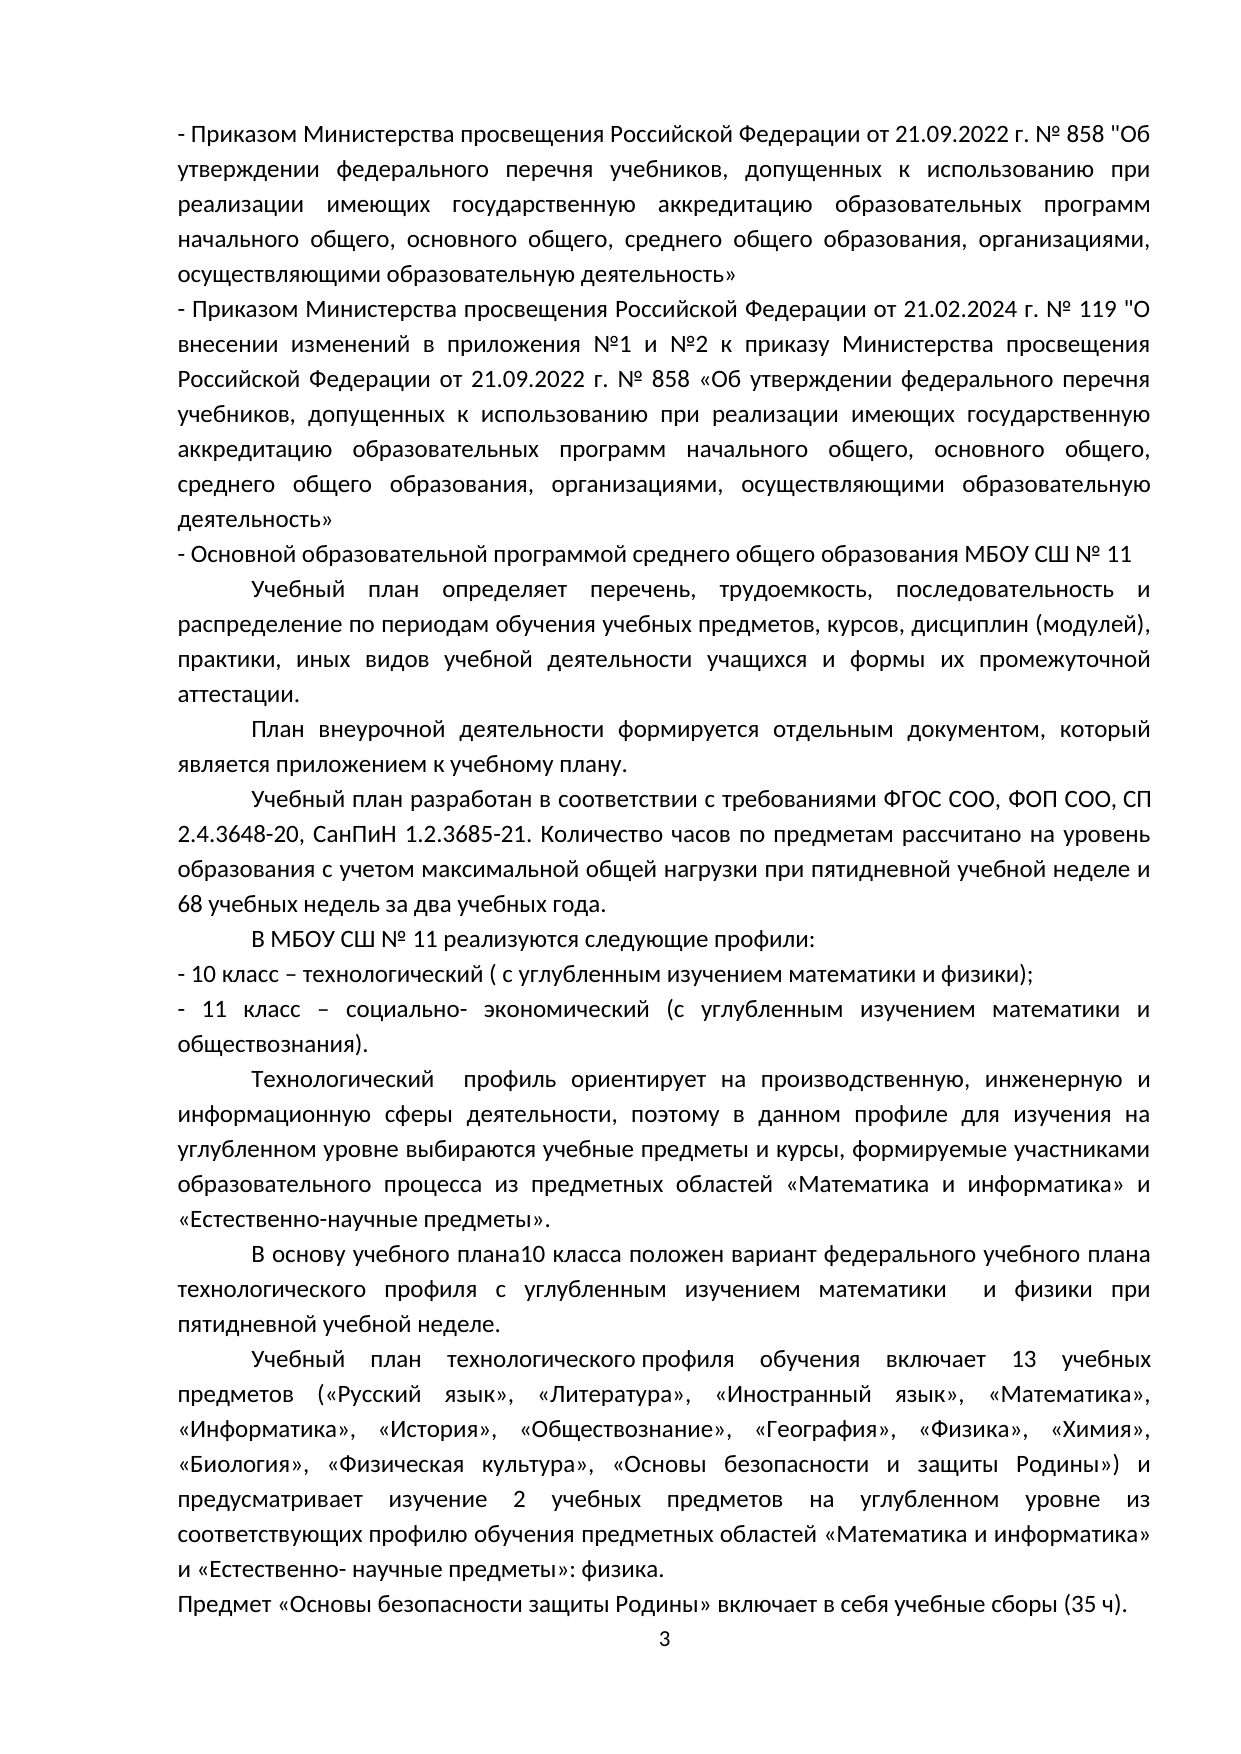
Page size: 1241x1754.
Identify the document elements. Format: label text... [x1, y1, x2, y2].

text В МБОУ СШ № 11 реализуются следующие профили: [177, 923, 1152, 954]
text Учебный план определяет перечень, трудоемкость, последовательность и распределение по периодам обучения учебных предметов, курсов, дисциплин (модулей), практики, иных видов учебной деятельности учащихся и формы их промежуточной аттестации. [177, 573, 1152, 709]
text - Приказом Министерства просвещения Российской Федерации от 21.02.2024 г. № 119 "О внесении изменений в приложения №1 и №2 к приказу Министерства просвещения Российской Федерации от 21.09.2022 г. № 858 «Об утверждении федерального перечня учебников, допущенных к использованию при реализации имеющих государственную аккредитацию образовательных программ начального общего, основного общего, среднего общего образования, организациями, осуществляющими образовательную деятельность» [177, 293, 1152, 534]
text Предмет «Основы безопасности защиты Родины» включает в себя учебные сборы (35 ч). [177, 1588, 1152, 1619]
text Учебный план технологического профиля обучения включает 13 учебных предметов («Русский язык», «Литература», «Иностранный язык», «Математика», «Информатика», «История», «Обществознание», «География», «Физика», «Химия», «Биология», «Физическая культура», «Основы безопасности и защиты Родины») и предусматривает изучение 2 учебных предметов на углубленном уровне из соответствующих профилю обучения предметных областей «Математика и информатика» и «Естественно- научные предметы»: физика. [177, 1343, 1152, 1584]
text План внеурочной деятельности формируется отдельным документом, который является приложением к учебному плану. [177, 713, 1152, 779]
text Технологический профиль ориентирует на производственную, инженерную и информационную сферы деятельности, поэтому в данном профиле для изучения на углубленном уровне выбираются учебные предметы и курсы, формируемые участниками образовательного процесса из предметных областей «Математика и информатика» и «Естественно-научные предметы». [177, 1063, 1152, 1234]
text - Основной образовательной программой среднего общего образования МБОУ СШ № 11 [177, 538, 1152, 569]
text - 10 класс – технологический ( с углубленным изучением математики и физики); [177, 958, 1152, 989]
text - 11 класс – социально- экономический (с углубленным изучением математики и обществознания). [177, 993, 1152, 1059]
text Учебный план разработан в соответствии с требованиями ФГОС СОО, ФОП СОО, СП 2.4.3648-20, СанПиН 1.2.3685-21. Количество часов по предметам рассчитано на уровень образования с учетом максимальной общей нагрузки при пятидневной учебной неделе и 68 учебных недель за два учебных года. [177, 783, 1152, 919]
text В основу учебного плана10 класса положен вариант федерального учебного плана технологического профиля с углубленным изучением математики и физики при пятидневной учебной неделе. [177, 1238, 1152, 1339]
text - Приказом Министерства просвещения Российской Федерации от 21.09.2022 г. № 858 "Об утверждении федерального перечня учебников, допущенных к использованию при реализации имеющих государственную аккредитацию образовательных программ начального общего, основного общего, среднего общего образования, организациями, осуществляющими образовательную деятельность» [177, 118, 1152, 289]
